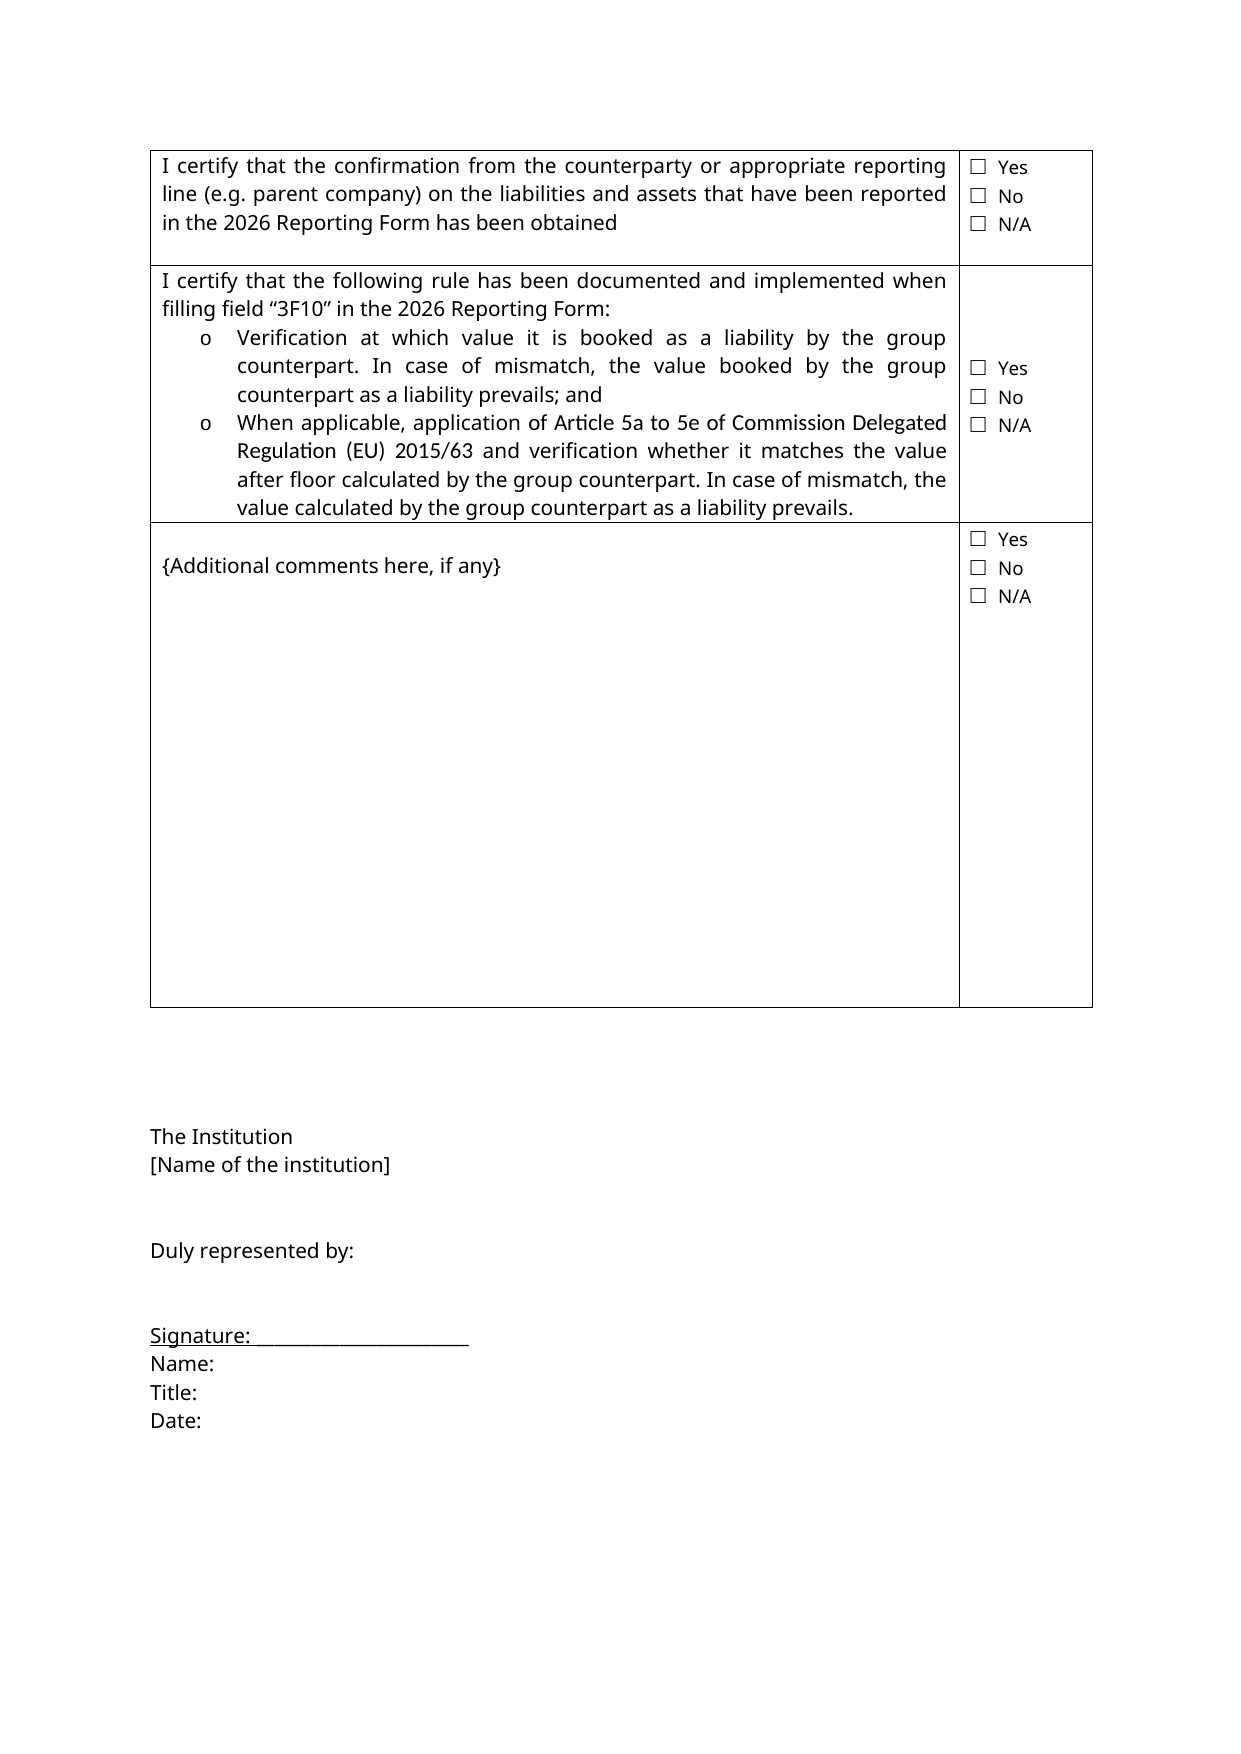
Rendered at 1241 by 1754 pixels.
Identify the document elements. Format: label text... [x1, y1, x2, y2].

text Name: [150, 1349, 1090, 1378]
text Signature: _______________________ [150, 1321, 1090, 1349]
table_cell {Additional comments here, if any} [151, 523, 959, 1007]
text The Institution [150, 1122, 1090, 1151]
text Date: [150, 1406, 1090, 1434]
table_cell I certify that the confirmation from the counterparty or appropriate reporting line (e.g. parent company) on the liabilities and assets that have been reported in the 2026 Reporting Form has been obtained [151, 151, 959, 265]
table_cell I certify that the following rule has been documented and implemented when filling field “3F10” in the 2026 Reporting Form: Verification at which value it is booked as a liability by the group counterpart. In case of mismatch, the value booked by the group counterpart as a liability prevails; and When applicable, application of Article 5a to 5e of Commission Delegated Regulation (EU) 2015/63 and verification whether it matches the value after floor calculated by the group counterpart. In case of mismatch, the value calculated by the group counterpart as a liability prevails. [151, 266, 959, 522]
table_cell □ Yes □ No □ N/A [960, 151, 1092, 265]
text Title: [150, 1378, 1090, 1406]
text [Name of the institution] [150, 1151, 1090, 1179]
table_cell □ Yes □ No □ N/A [960, 266, 1092, 522]
text Duly represented by: [150, 1236, 1090, 1264]
table_cell □ Yes □ No □ N/A [960, 523, 1092, 1007]
